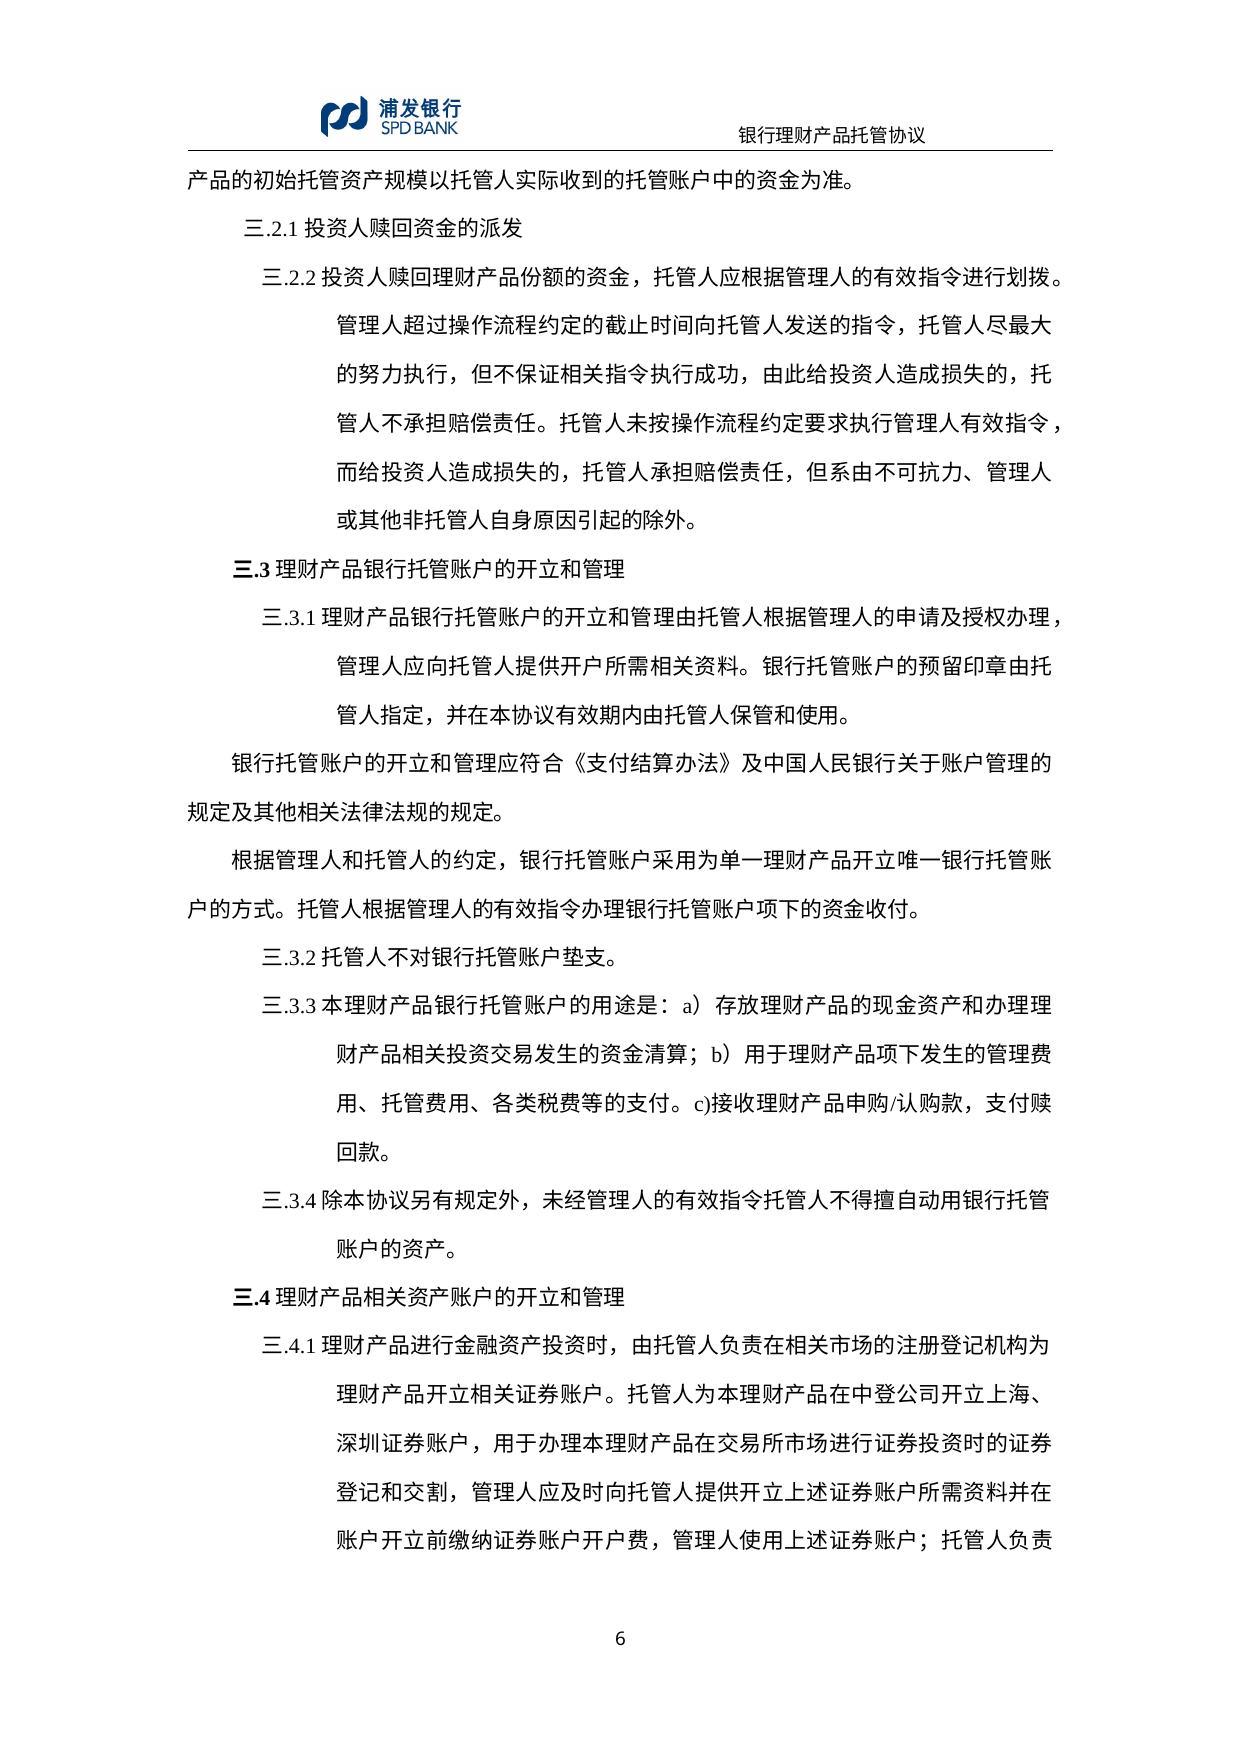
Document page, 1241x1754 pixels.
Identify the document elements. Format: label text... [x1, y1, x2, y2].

subtitle 理财产品银行托管账户的开立和管理由托管人根据管理人的申请及授权办理，管理人应向托管人提供开户所需相关资料。银行托管账户的预留印章由托管人指定，并在本协议有效期内由托管人保管和使用。 [261, 600, 1053, 730]
subtitle 投资人赎回理财产品份额的资金，托管人应根据管理人的有效指令进行划拨。管理人超过操作流程约定的截止时间向托管人发送的指令，托管人尽最大的努力执行，但不保证相关指令执行成功，由此给投资人造成损失的，托管人不承担赔偿责任。托管人未按操作流程约定要求执行管理人有效指令，而给投资人造成损失的，托管人承担赔偿责任，但系由不可抗力、管理人或其他非托管人自身原因引起的除外。 [261, 259, 1053, 536]
subtitle 除本协议另有规定外，未经管理人的有效指令托管人不得擅自动用银行托管账户的资产。 [261, 1183, 1053, 1264]
subtitle 理财产品银行托管账户的开立和管理 [232, 551, 1053, 584]
text 银行托管账户的开立和管理应符合《支付结算办法》及中国人民银行关于账户管理的规定及其他相关法律法规的规定。 [187, 746, 1053, 827]
text 理财产品成立日，由管理人负责将属于理财产品的全部资金存入其在托管人指定营业机构开立的银行托管账户，并向托管人发出理财产品成立公告，注明理财产品规模。理财产品的初始托管资产规模以托管人实际收到的托管账户中的资金为准。 [187, 163, 1053, 195]
picture [314, 88, 465, 143]
text 根据管理人和托管人的约定，银行托管账户采用为单一理财产品开立唯一银行托管账户的方式。托管人根据管理人的有效指令办理银行托管账户项下的资金收付。 [187, 843, 1053, 924]
subtitle 托管人不对银行托管账户垫支。 [261, 940, 1053, 972]
subtitle 投资人赎回资金的派发 [244, 211, 1053, 243]
subtitle 本理财产品银行托管账户的用途是：a）存放理财产品的现金资产和办理理财产品相关投资交易发生的资金清算；b）用于理财产品项下发生的管理费用、托管费用、各类税费等的支付。c)接收理财产品申购/认购款，支付赎回款。 [261, 988, 1053, 1167]
subtitle 理财产品相关资产账户的开立和管理 [232, 1280, 1053, 1312]
